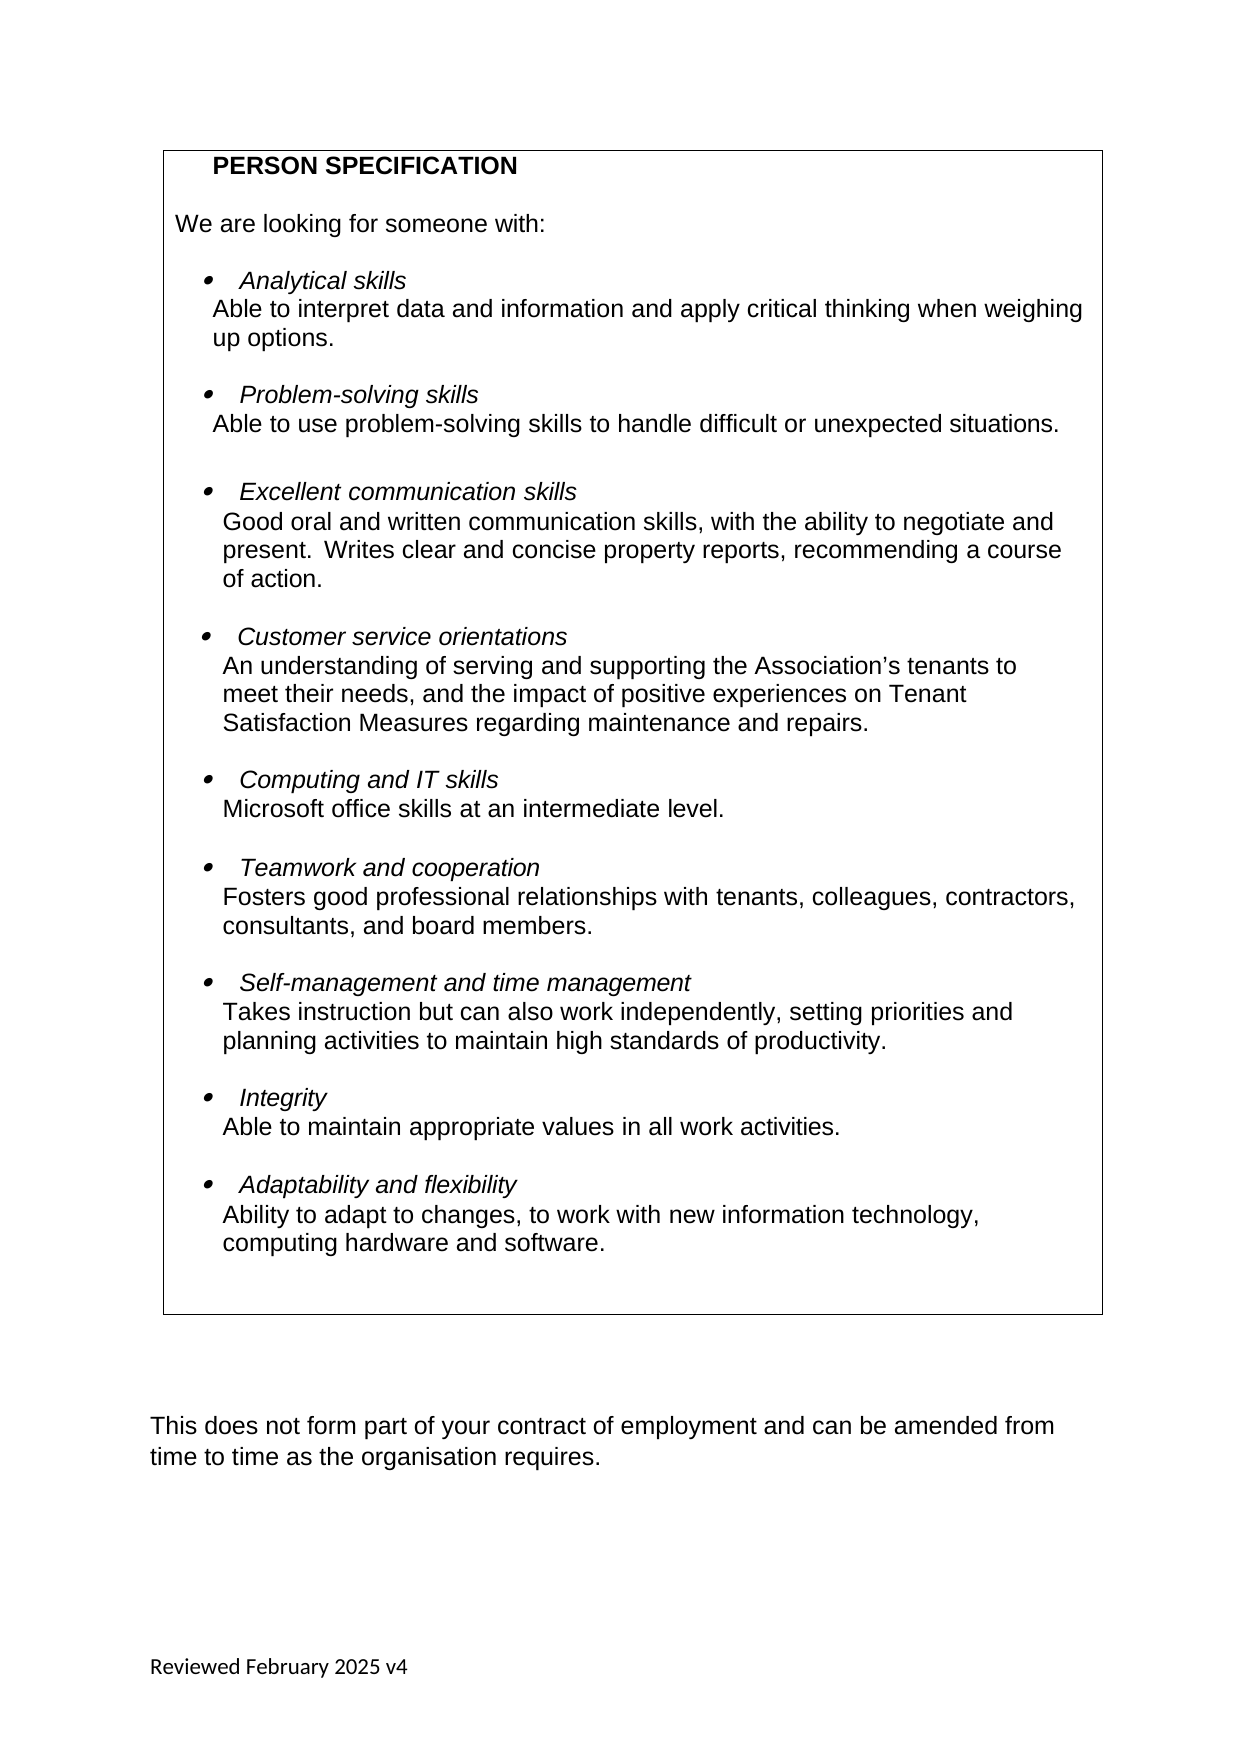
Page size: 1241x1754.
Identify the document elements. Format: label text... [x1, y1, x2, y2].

table_header PERSON SPECIFICATION We are looking for someone with: Analytical skills Able to interpret data and information and apply critical thinking when weighing up options. Problem-solving skills Able to use problem-solving skills to handle difficult or unexpected situations. Excellent communication skills Good oral and written communication skills, with the ability to negotiate and present. Writes clear and concise property reports, recommending a course of action. Customer service orientations An understanding of serving and supporting the Association’s tenants to meet their needs, and the impact of positive experiences on Tenant Satisfaction Measures regarding maintenance and repairs. Computing and IT skills Microsoft office skills at an intermediate level. Teamwork and cooperation Fosters good professional relationships with tenants, colleagues, contractors, consultants, and board members. Self-management and time management Takes instruction but can also work independently, setting priorities and planning activities to maintain high standards of productivity. Integrity Able to maintain appropriate values in all work activities. Adaptability and flexibility Ability to adapt to changes, to work with new information technology, computing hardware and software. [164, 151, 1102, 1314]
text This does not form part of your contract of employment and can be amended from time to time as the organisation requires. [150, 1411, 1090, 1471]
